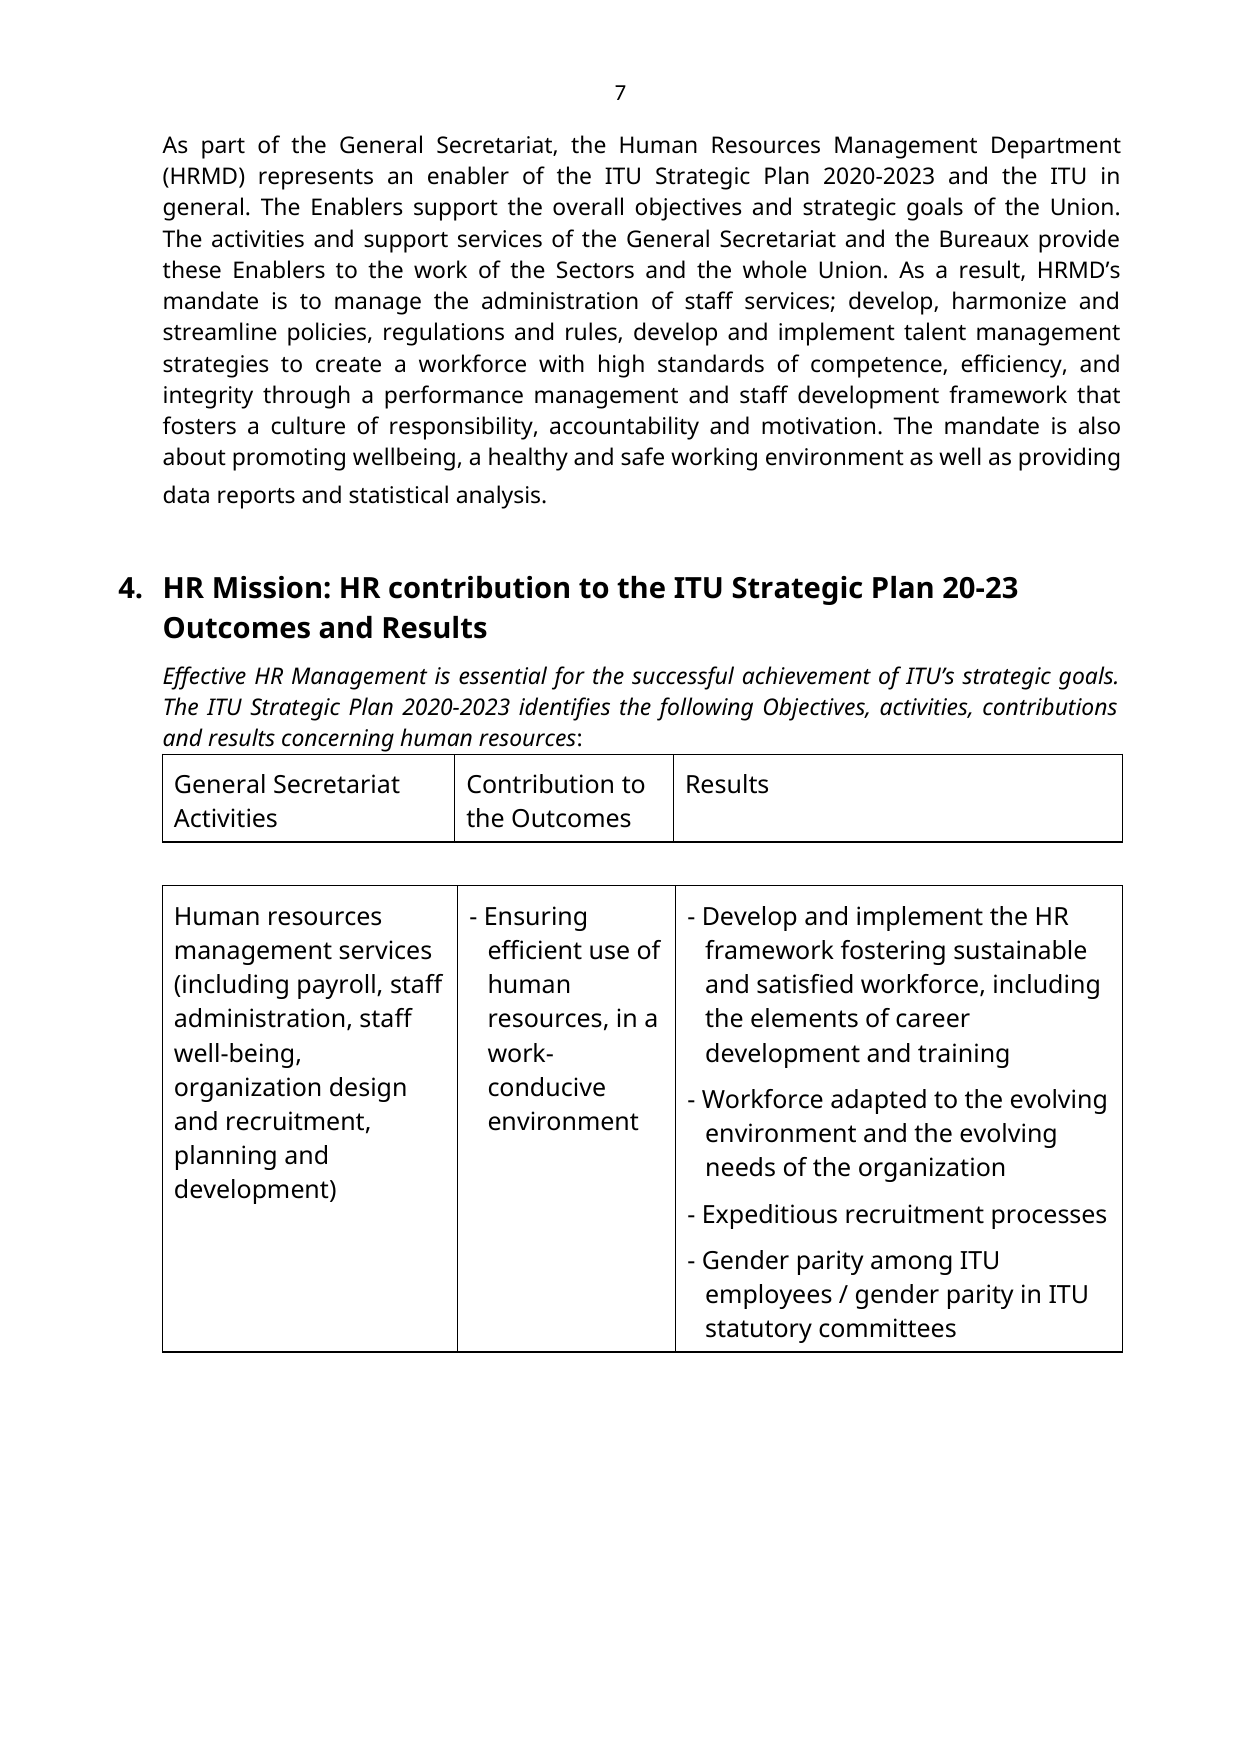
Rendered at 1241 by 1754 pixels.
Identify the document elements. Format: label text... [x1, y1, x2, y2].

subtitle HR Mission: HR contribution to the ITU Strategic Plan 20-23 Outcomes and Results [118, 568, 1121, 647]
table_header Human resources management services (including payroll, staff administration, staff well-being, organization design and recruitment, planning and development) [163, 886, 457, 1351]
table_header Contribution to the Outcomes [455, 755, 673, 841]
subtitle Effective HR Management is essential for the successful achievement of ITU’s strategic goals. The ITU Strategic Plan 2020-2023 identifies the following Objectives, activities, contributions and results concerning human resources: [162, 660, 1121, 753]
table_header - Develop and implement the HR framework fostering sustainable and satisfied workforce, including the elements of career development and training - Workforce adapted to the evolving environment and the evolving needs of the organization - Expeditious recruitment processes - Gender parity among ITU employees / gender parity in ITU statutory committees [676, 886, 1122, 1351]
table_header General Secretariat Activities [163, 755, 454, 841]
table_header Results [674, 755, 1122, 841]
table_header - Ensuring efficient use of human resources, in a work-conducive environment [458, 886, 675, 1351]
subtitle As part of the General Secretariat, the Human Resources Management Department (HRMD) represents an enabler of the ITU Strategic Plan 2020-2023 and the ITU in general. The Enablers support the overall objectives and strategic goals of the Union. The activities and support services of the General Secretariat and the Bureaux provide these Enablers to the work of the Sectors and the whole Union. As a result, HRMD’s mandate is to manage the administration of staff services; develop, harmonize and streamline policies, regulations and rules, develop and implement talent management strategies to create a workforce with high standards of competence, efficiency, and integrity through a performance management and staff development framework that fosters a culture of responsibility, accountability and motivation. The mandate is also about promoting wellbeing, a healthy and safe working environment as well as providing data reports and statistical analysis. [162, 129, 1122, 512]
